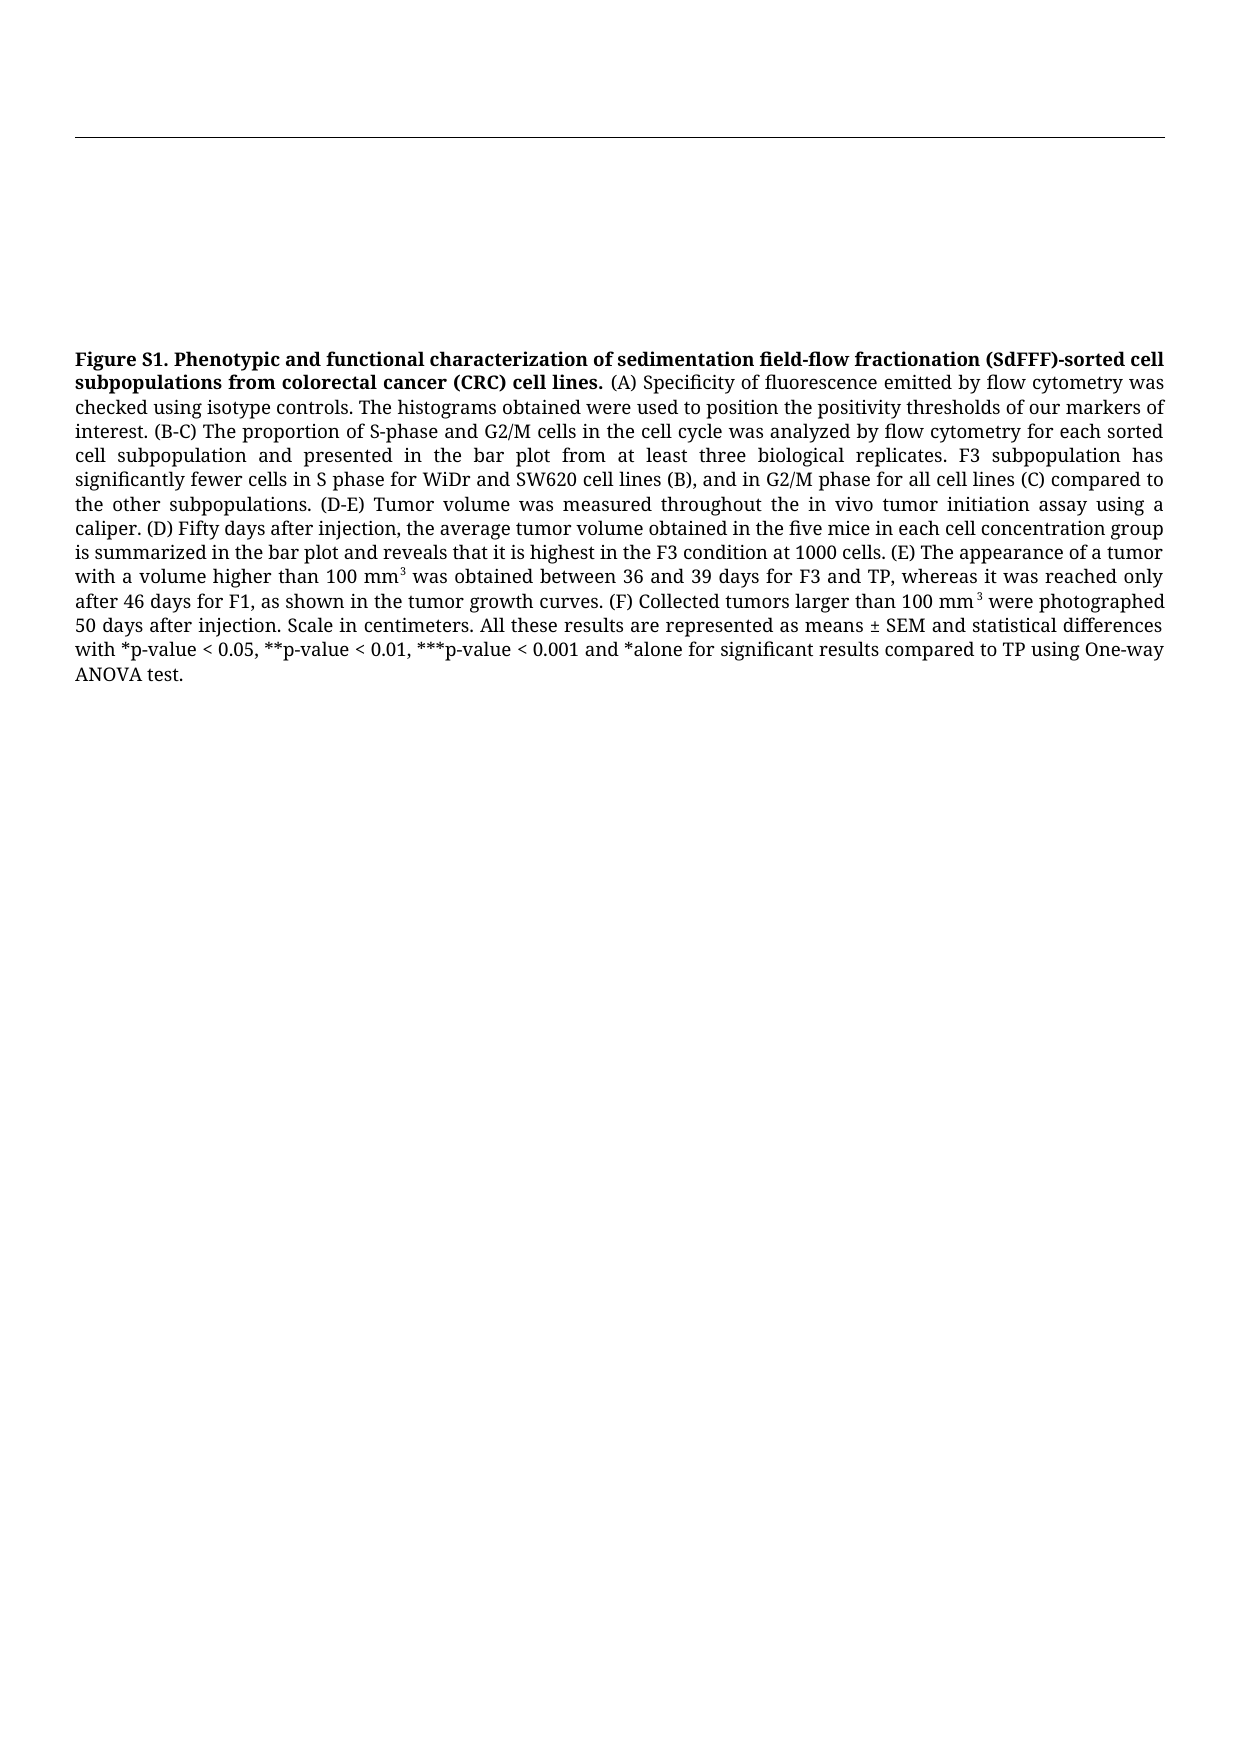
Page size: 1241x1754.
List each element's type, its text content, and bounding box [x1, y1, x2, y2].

text Figure S1. Phenotypic and functional characterization of sedimentation field-flow fractionation (SdFFF)-sorted cell subpopulations from colorectal cancer (CRC) cell lines. (A) Specificity of fluorescence emitted by flow cytometry was checked using isotype controls. The histograms obtained were used to position the positivity thresholds of our markers of interest. (B-C) The proportion of S-phase and G2/M cells in the cell cycle was analyzed by flow cytometry for each sorted cell subpopulation and presented in the bar plot from at least three biological replicates. F3 subpopulation has significantly fewer cells in S phase for WiDr and SW620 cell lines (B), and in G2/M phase for all cell lines (C) compared to the other subpopulations. (D-E) Tumor volume was measured throughout the in vivo tumor initiation assay using a caliper. (D) Fifty days after injection, the average tumor volume obtained in the five mice in each cell concentration group is summarized in the bar plot and reveals that it is highest in the F3 condition at 1000 cells. (E) The appearance of a tumor with a volume higher than 100 mm3 was obtained between 36 and 39 days for F3 and TP, whereas it was reached only after 46 days for F1, as shown in the tumor growth curves. (F) Collected tumors larger than 100 mm3 were photographed 50 days after injection. Scale in centimeters. All these results are represented as means ± SEM and statistical differences with *p-value < 0.05, **p-value < 0.01, ***p-value < 0.001 and *alone for significant results compared to TP using One-way ANOVA test. [75, 347, 1165, 686]
